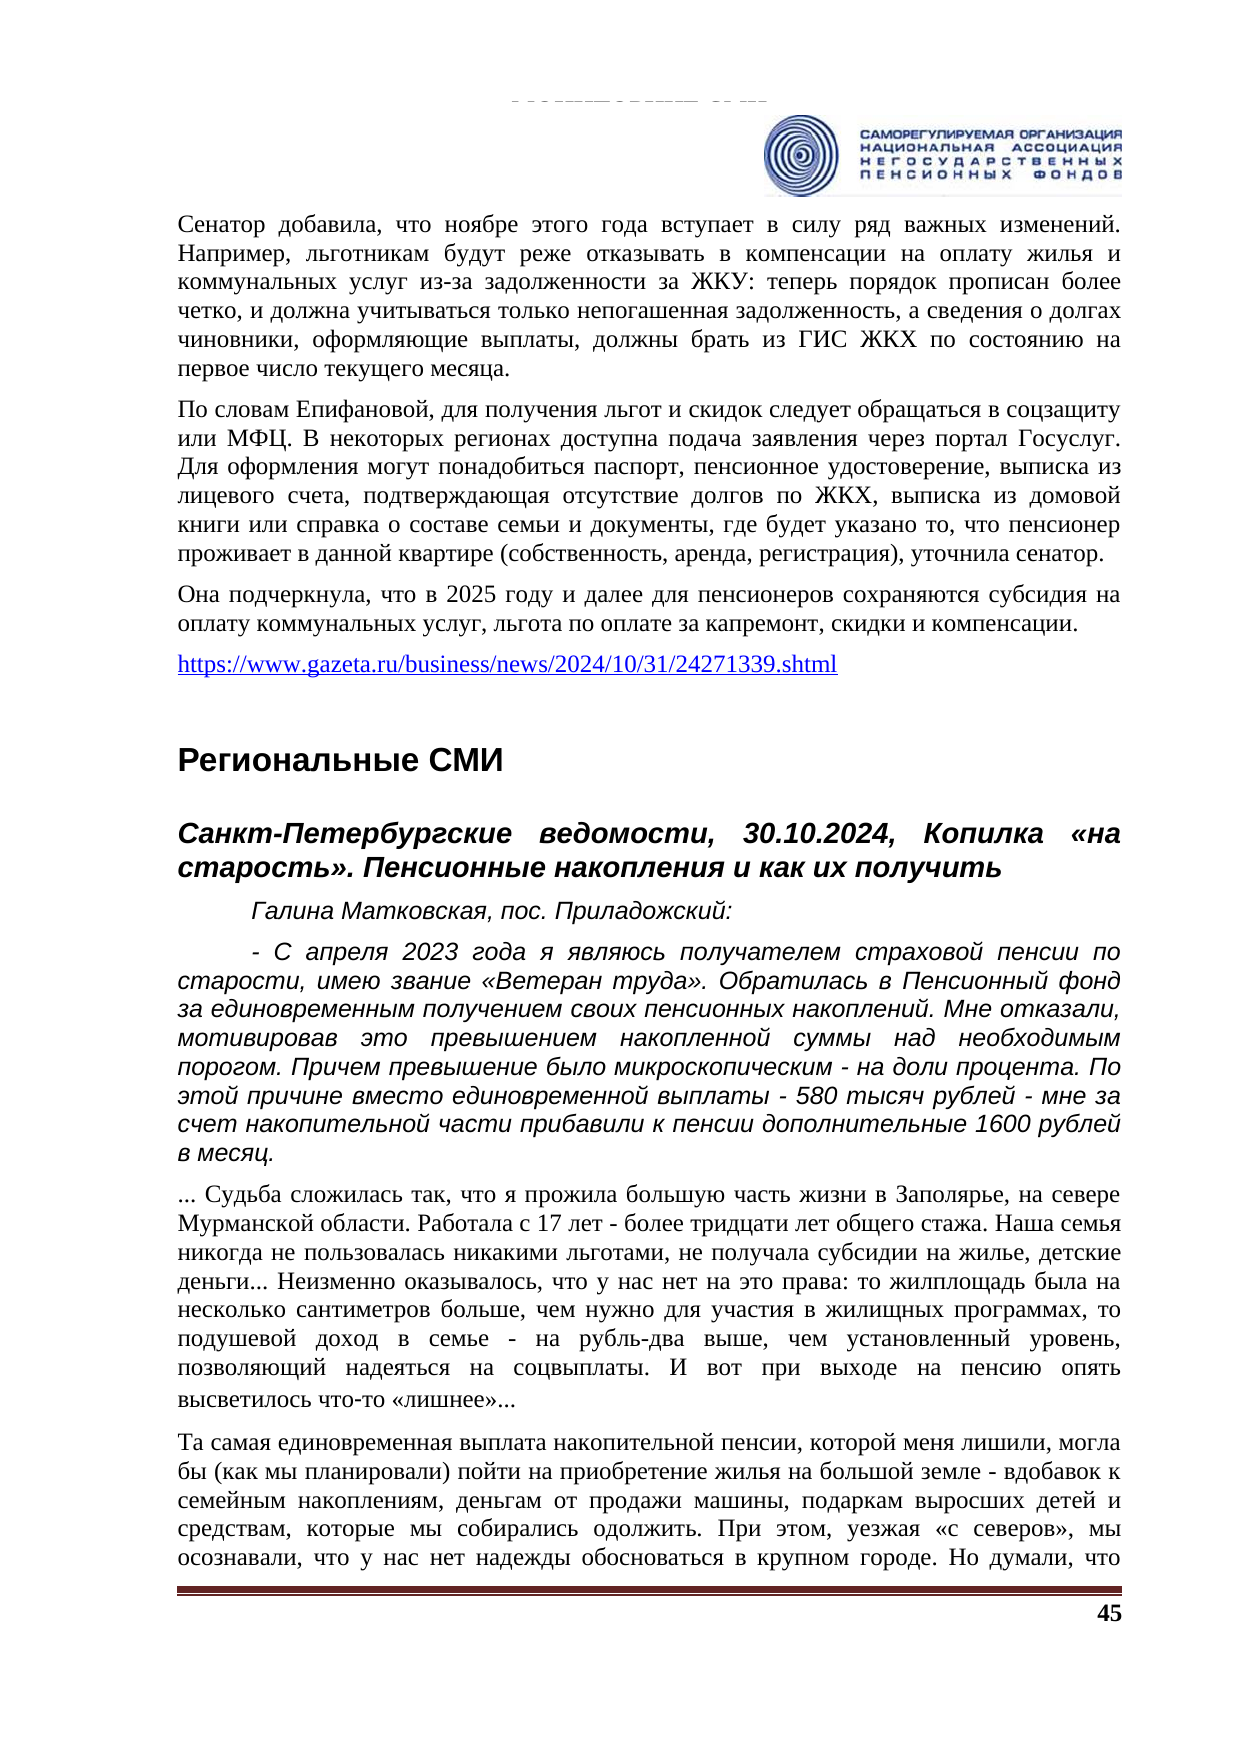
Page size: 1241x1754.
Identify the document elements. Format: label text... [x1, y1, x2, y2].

text Она подчеркнула, что в 2025 году и далее для пенсионеров сохраняются субсидия на оплату коммунальных услуг, льгота по оплате за капремонт, скидки и компенсации. [177, 579, 1122, 636]
subtitle - С апреля 2023 года я являюсь получателем страховой пенсии по старости, имею звание «Ветеран труда». Обратилась в Пенсионный фонд за единовременным получением своих пенсионных накоплений. Мне отказали, мотивировав это превышением накопленной суммы над необходимым порогом. Причем превышение было микроскопическим - на доли процента. По этой причине вместо единовременной выплаты - 580 тысяч рублей - мне за счет накопительной части прибавили к пенсии дополнительные 1600 рублей в месяц. [177, 937, 1122, 1167]
text https://www.gazeta.ru/business/news/2024/10/31/24271339.shtml [177, 649, 1122, 678]
text ... Судьба сложилась так, что я прожила большую часть жизни в Заполярье, на севере Мурманской области. Работала с 17 лет - более тридцати лет общего стажа. Наша семья никогда не пользовалась никакими льготами, не получала субсидии на жилье, детские деньги... Неизменно оказывалось, что у нас нет на это права: то жилплощадь была на несколько сантиметров больше, чем нужно для участия в жилищных программах, то подушевой доход в семье - на рубль-два выше, чем установленный уровень, позволяющий надеяться на соцвыплаты. И вот при выходе на пенсию опять высветилось что‑то «лишнее»... [177, 1179, 1122, 1415]
picture [764, 115, 1122, 197]
subtitle Региональные СМИ [177, 740, 1122, 779]
subtitle Санкт-Петербургские ведомости, 30.10.2024, Копилка «на старость». Пенсионные накопления и как их получить [177, 816, 1122, 883]
text Сенатор добавила, что ноябре этого года вступает в силу ряд важных изменений. Например, льготникам будут реже отказывать в компенсации на оплату жилья и коммунальных услуг из-за задолженности за ЖКУ: теперь порядок прописан более четко, и должна учитываться только непогашенная задолженность, а сведения о долгах чиновники, оформляющие выплаты, должны брать из ГИС ЖКХ по состоянию на первое число текущего месяца. [177, 209, 1122, 381]
subtitle Галина Матковская, пос. Приладожский: [177, 896, 1122, 924]
text По словам Епифановой, для получения льгот и скидок следует обращаться в соцзащиту или МФЦ. В некоторых регионах доступна подача заявления через портал Госуслуг. Для оформления могут понадобиться паспорт, пенсионное удостоверение, выписка из лицевого счета, подтверждающая отсутствие долгов по ЖКХ, выписка из домовой книги или справка о составе семьи и документы, где будет указано то, что пенсионер проживает в данной квартире (собственность, аренда, регистрация), уточнила сенатор. [177, 394, 1122, 566]
